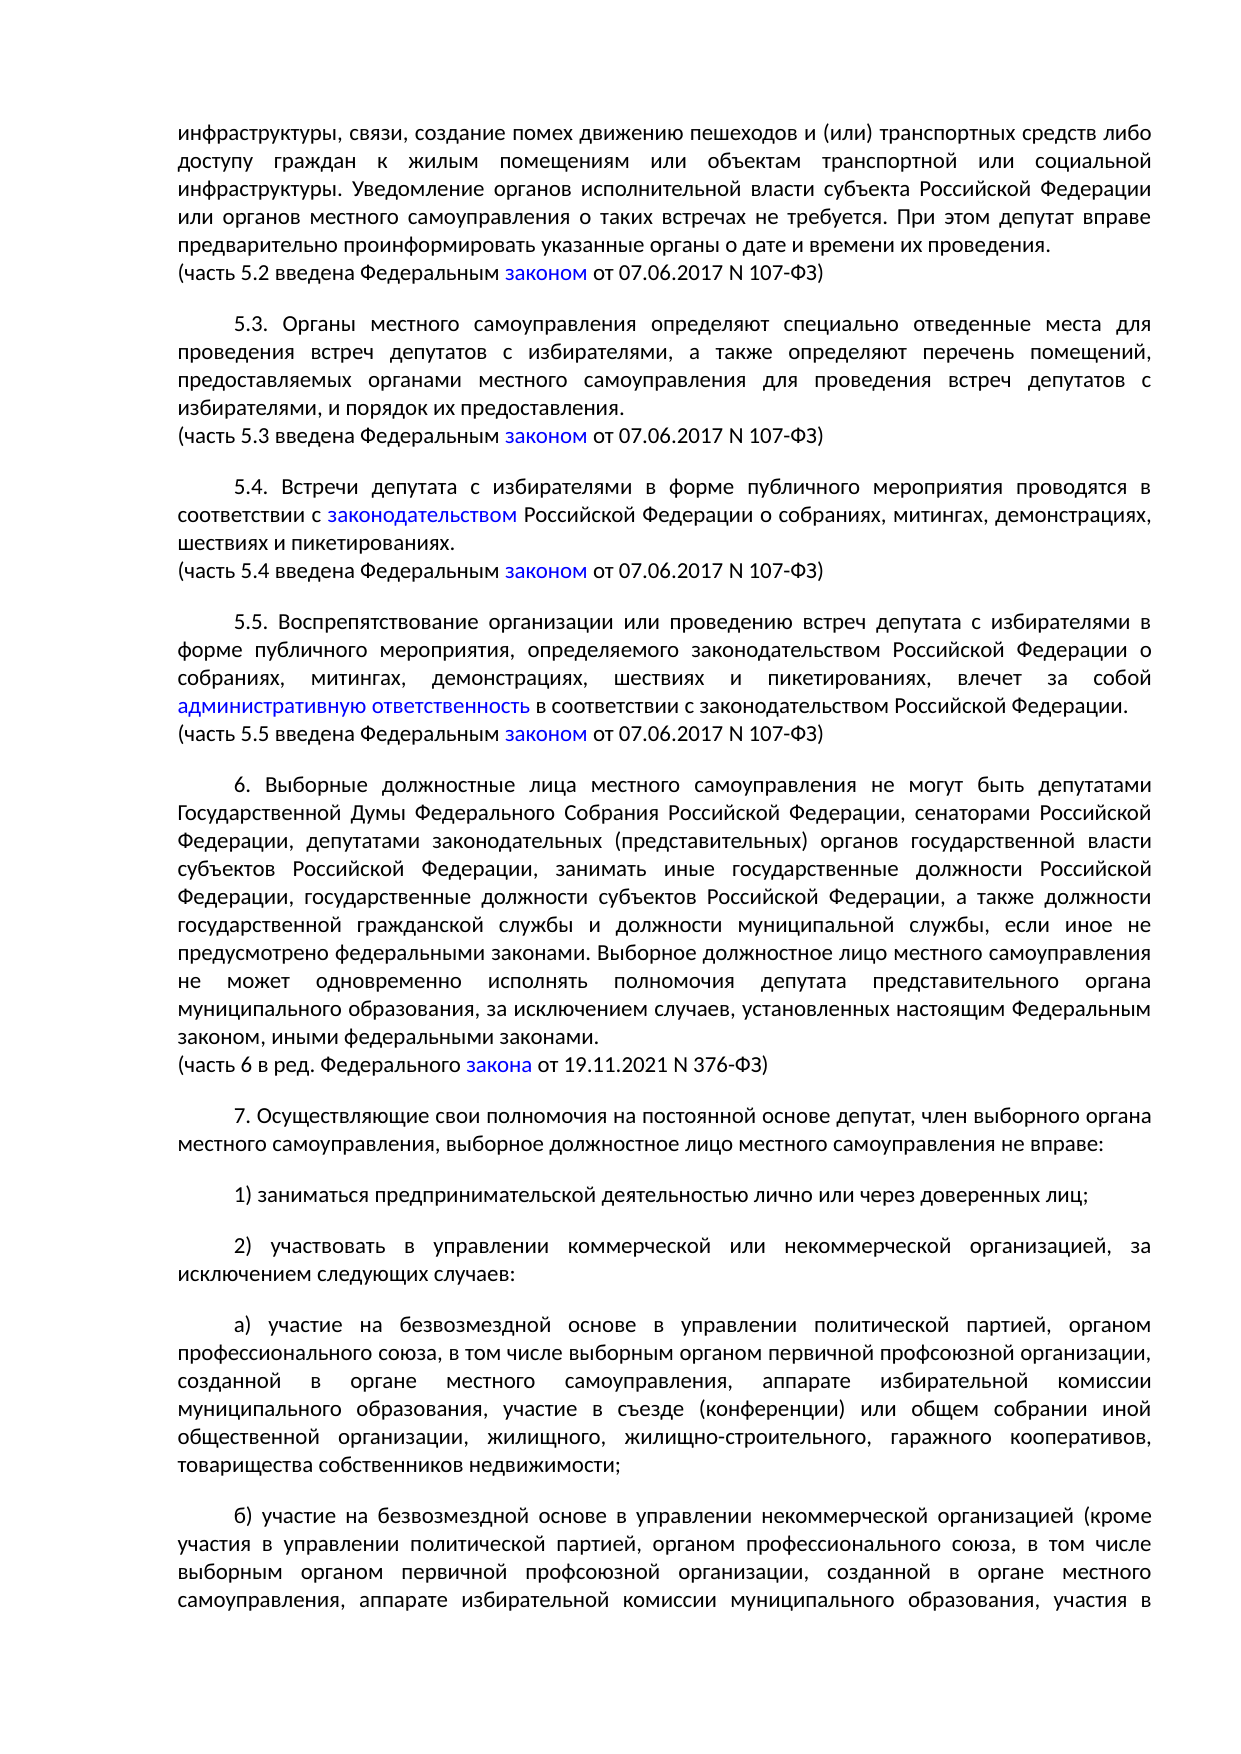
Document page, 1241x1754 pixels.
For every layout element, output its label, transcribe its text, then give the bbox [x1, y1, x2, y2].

text 5.3. Органы местного самоуправления определяют специально отведенные места для проведения встреч депутатов с избирателями, а также определяют перечень помещений, предоставляемых органами местного самоуправления для проведения встреч депутатов с избирателями, и порядок их предоставления. [177, 309, 1152, 421]
text 6. Выборные должностные лица местного самоуправления не могут быть депутатами Государственной Думы Федерального Собрания Российской Федерации, сенаторами Российской Федерации, депутатами законодательных (представительных) органов государственной власти субъектов Российской Федерации, занимать иные государственные должности Российской Федерации, государственные должности субъектов Российской Федерации, а также должности государственной гражданской службы и должности муниципальной службы, если иное не предусмотрено федеральными законами. Выборное должностное лицо местного самоуправления не может одновременно исполнять полномочия депутата представительного органа муниципального образования, за исключением случаев, установленных настоящим Федеральным законом, иными федеральными законами. [177, 770, 1152, 1050]
text (часть 5.2 введена Федеральным законом от 07.06.2017 N 107-ФЗ) [177, 258, 1152, 286]
text (часть 5.4 введена Федеральным законом от 07.06.2017 N 107-ФЗ) [177, 556, 1152, 584]
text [177, 1501, 1152, 1613]
text 5.5. Воспрепятствование организации или проведению встреч депутата с избирателями в форме публичного мероприятия, определяемого законодательством Российской Федерации о собраниях, митингах, демонстрациях, шествиях и пикетированиях, влечет за собой административную ответственность в соответствии с законодательством Российской Федерации. [177, 607, 1152, 719]
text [177, 118, 1152, 258]
text (часть 5.5 введена Федеральным законом от 07.06.2017 N 107-ФЗ) [177, 719, 1152, 747]
text (часть 5.3 введена Федеральным законом от 07.06.2017 N 107-ФЗ) [177, 421, 1152, 449]
text 5.4. Встречи депутата с избирателями в форме публичного мероприятия проводятся в соответствии с законодательством Российской Федерации о собраниях, митингах, демонстрациях, шествиях и пикетированиях. [177, 472, 1152, 556]
text (часть 6 в ред. Федерального закона от 19.11.2021 N 376-ФЗ) [177, 1050, 1152, 1078]
text а) участие на безвозмездной основе в управлении политической партией, органом профессионального союза, в том числе выборным органом первичной профсоюзной организации, созданной в органе местного самоуправления, аппарате избирательной комиссии муниципального образования, участие в съезде (конференции) или общем собрании иной общественной организации, жилищного, жилищно-строительного, гаражного кооперативов, товарищества собственников недвижимости; [177, 1310, 1152, 1478]
text 2) участвовать в управлении коммерческой или некоммерческой организацией, за исключением следующих случаев: [177, 1231, 1152, 1287]
text 1) заниматься предпринимательской деятельностью лично или через доверенных лиц; [177, 1180, 1152, 1208]
text 7. Осуществляющие свои полномочия на постоянной основе депутат, член выборного органа местного самоуправления, выборное должностное лицо местного самоуправления не вправе: [177, 1101, 1152, 1157]
